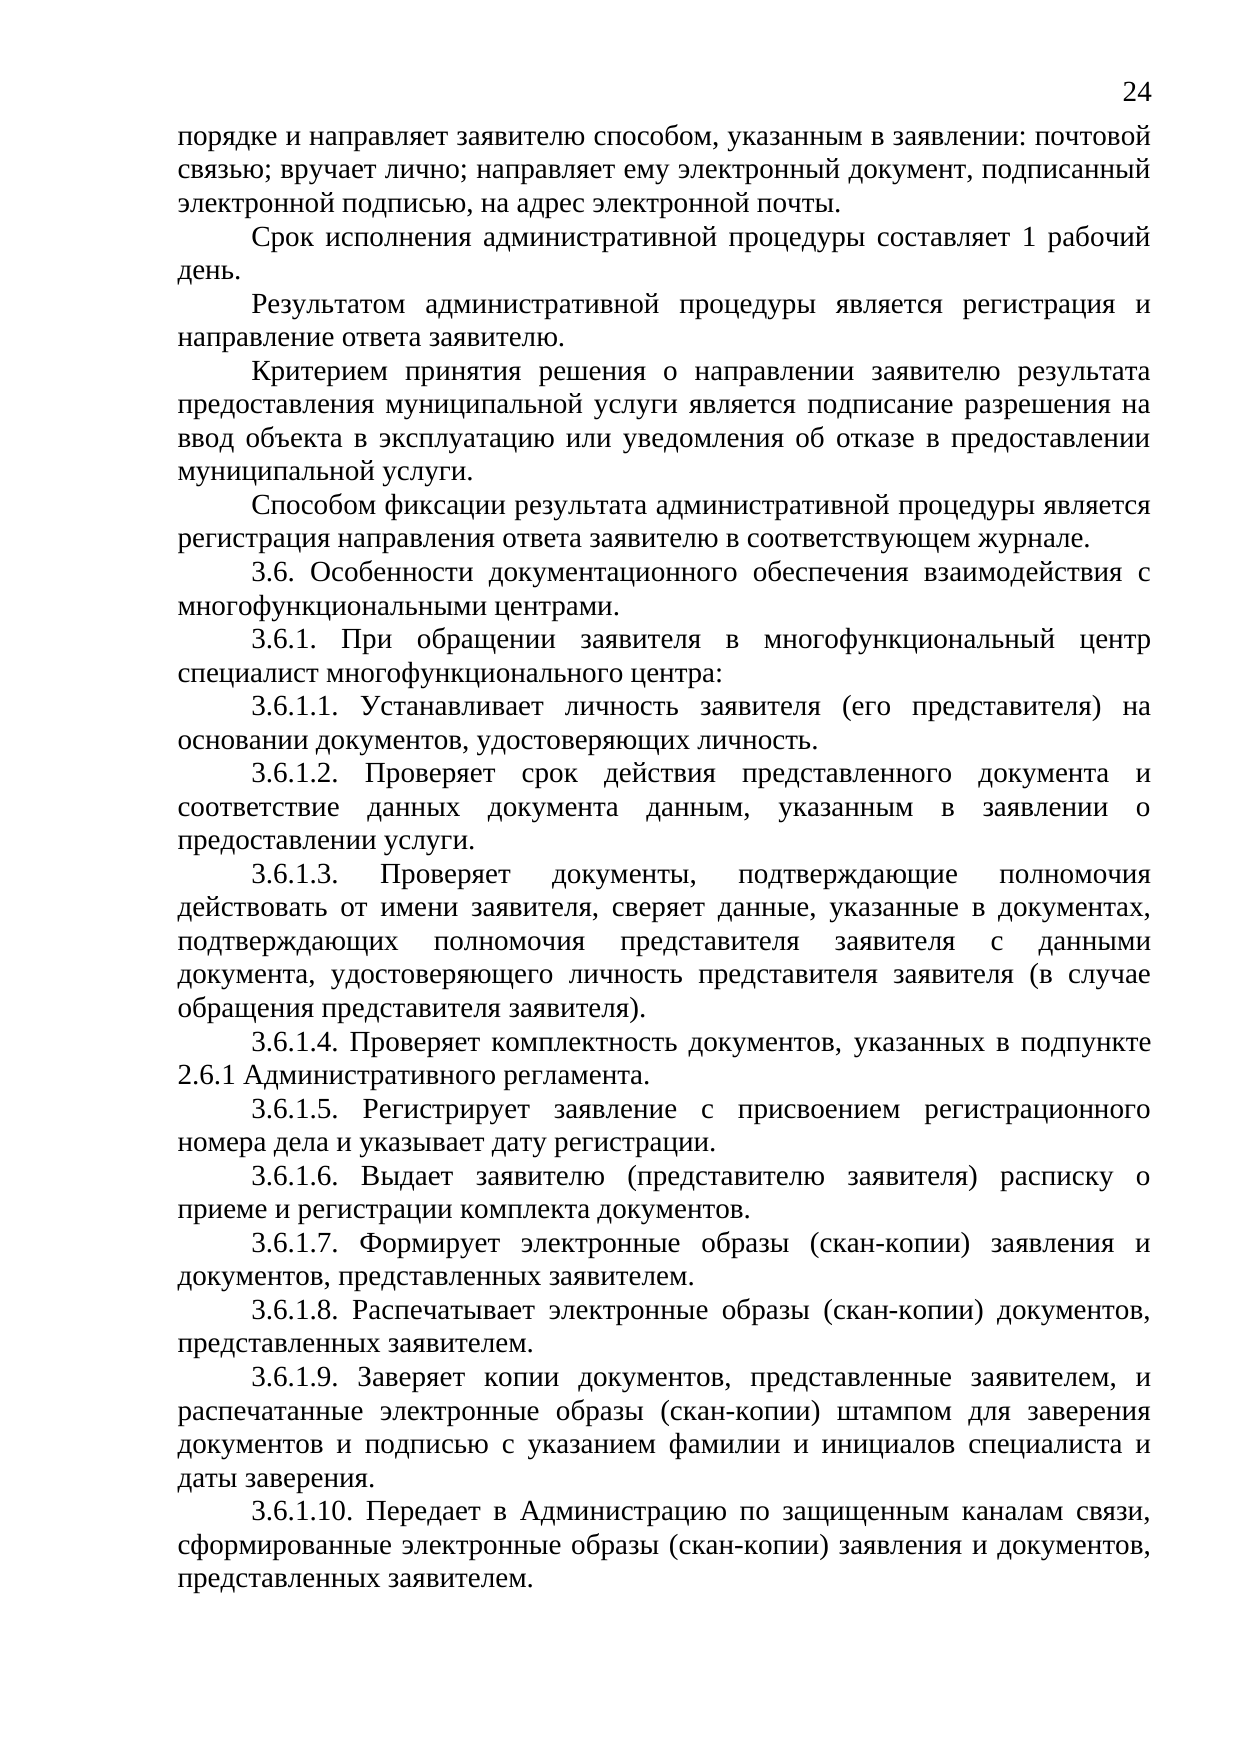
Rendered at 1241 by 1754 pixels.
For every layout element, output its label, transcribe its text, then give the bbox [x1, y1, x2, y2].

text Способом фиксации результата административной процедуры является регистрация направления ответа заявителю в соответствующем журнале. [177, 487, 1152, 554]
text Критерием принятия решения о направлении заявителю результата предоставления муниципальной услуги является подписание разрешения на ввод объекта в эксплуатацию или уведомления об отказе в предоставлении муниципальной услуги. [177, 353, 1152, 487]
text 3.6.1.9. Заверяет копии документов, представленные заявителем, и распечатанные электронные образы (скан-копии) штампом для заверения документов и подписью с указанием фамилии и инициалов специалиста и даты заверения. [177, 1359, 1152, 1493]
text Результатом административной процедуры является регистрация и направление ответа заявителю. [177, 286, 1152, 353]
text 3.6.1.7. Формирует электронные образы (скан-копии) заявления и документов, представленных заявителем. [177, 1225, 1152, 1292]
text 3.6.1. При обращении заявителя в многофункциональный центр специалист многофункционального центра: [177, 621, 1152, 688]
text 3.6.1.5. Регистрирует заявление с присвоением регистрационного номера дела и указывает дату регистрации. [177, 1091, 1152, 1158]
text 3.6.1.6. Выдает заявителю (представителю заявителя) расписку о приеме и регистрации комплекта документов. [177, 1158, 1152, 1225]
text 3.6.1.10. Передает в Администрацию по защищенным каналам связи, сформированные электронные образы (скан-копии) заявления и документов, представленных заявителем. [177, 1493, 1152, 1594]
text 3.6.1.3. Проверяет документы, подтверждающие полномочия действовать от имени заявителя, сверяет данные, указанные в документах, подтверждающих полномочия представителя заявителя с данными документа, удостоверяющего личность представителя заявителя (в случае обращения представителя заявителя). [177, 856, 1152, 1024]
text 3.6.1.2. Проверяет срок действия представленного документа и соответствие данных документа данным, указанным в заявлении о предоставлении услуги. [177, 755, 1152, 856]
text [177, 118, 1152, 219]
text 3.6. Особенности документационного обеспечения взаимодействия с многофункциональными центрами. [177, 554, 1152, 621]
text Срок исполнения административной процедуры составляет 1 рабочий день. [177, 219, 1152, 286]
text 3.6.1.4. Проверяет комплектность документов, указанных в подпункте 2.6.1 Административного регламента. [177, 1024, 1152, 1091]
text 3.6.1.1. Устанавливает личность заявителя (его представителя) на основании документов, удостоверяющих личность. [177, 688, 1152, 755]
text 3.6.1.8. Распечатывает электронные образы (скан-копии) документов, представленных заявителем. [177, 1292, 1152, 1359]
